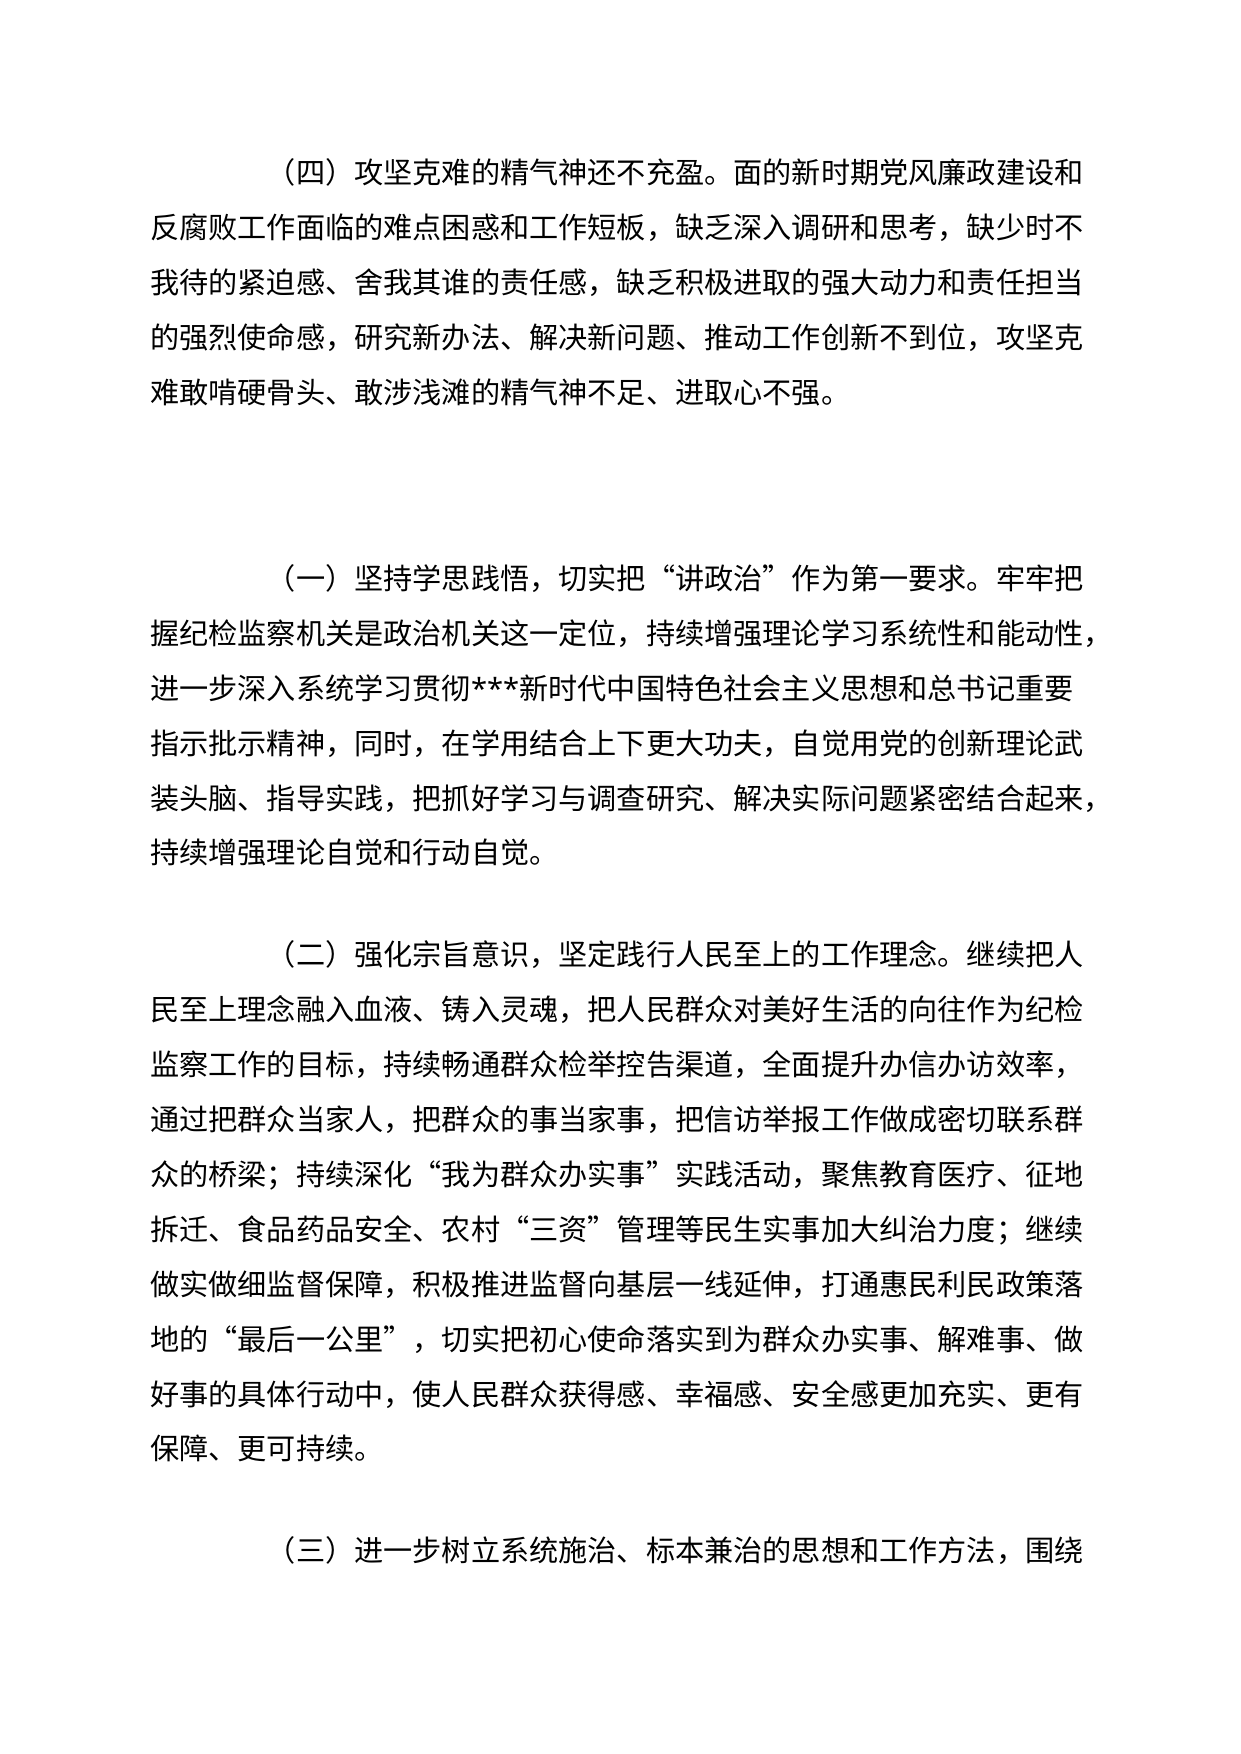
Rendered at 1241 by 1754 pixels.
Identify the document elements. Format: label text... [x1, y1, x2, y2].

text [150, 1528, 1090, 1570]
text （一）坚持学思践悟，切实把“讲政治”作为第一要求。牢牢把握纪检监察机关是政治机关这一定位，持续增强理论学习系统性和能动性，进一步深入系统学习贯彻***新时代中国特色社会主义思想和总书记重要指示批示精神，同时，在学用结合上下更大功夫，自觉用党的创新理论武装头脑、指导实践，把抓好学习与调查研究、解决实际问题紧密结合起来，持续增强理论自觉和行动自觉。 [150, 556, 1090, 872]
text （四）攻坚克难的精气神还不充盈。面的新时期党风廉政建设和反腐败工作面临的难点困惑和工作短板，缺乏深入调研和思考，缺少时不我待的紧迫感、舍我其谁的责任感，缺乏积极进取的强大动力和责任担当的强烈使命感，研究新办法、解决新问题、推动工作创新不到位，攻坚克难敢啃硬骨头、敢涉浅滩的精气神不足、进取心不强。 [150, 150, 1090, 412]
text （二）强化宗旨意识，坚定践行人民至上的工作理念。继续把人民至上理念融入血液、铸入灵魂，把人民群众对美好生活的向往作为纪检监察工作的目标，持续畅通群众检举控告渠道，全面提升办信办访效率，通过把群众当家人，把群众的事当家事，把信访举报工作做成密切联系群众的桥梁；持续深化“我为群众办实事”实践活动，聚焦教育医疗、征地拆迁、食品药品安全、农村“三资”管理等民生实事加大纠治力度；继续做实做细监督保障，积极推进监督向基层一线延伸，打通惠民利民政策落地的“最后一公里”，切实把初心使命落实到为群众办实事、解难事、做好事的具体行动中，使人民群众获得感、幸福感、安全感更加充实、更有保障、更可持续。 [150, 932, 1090, 1468]
